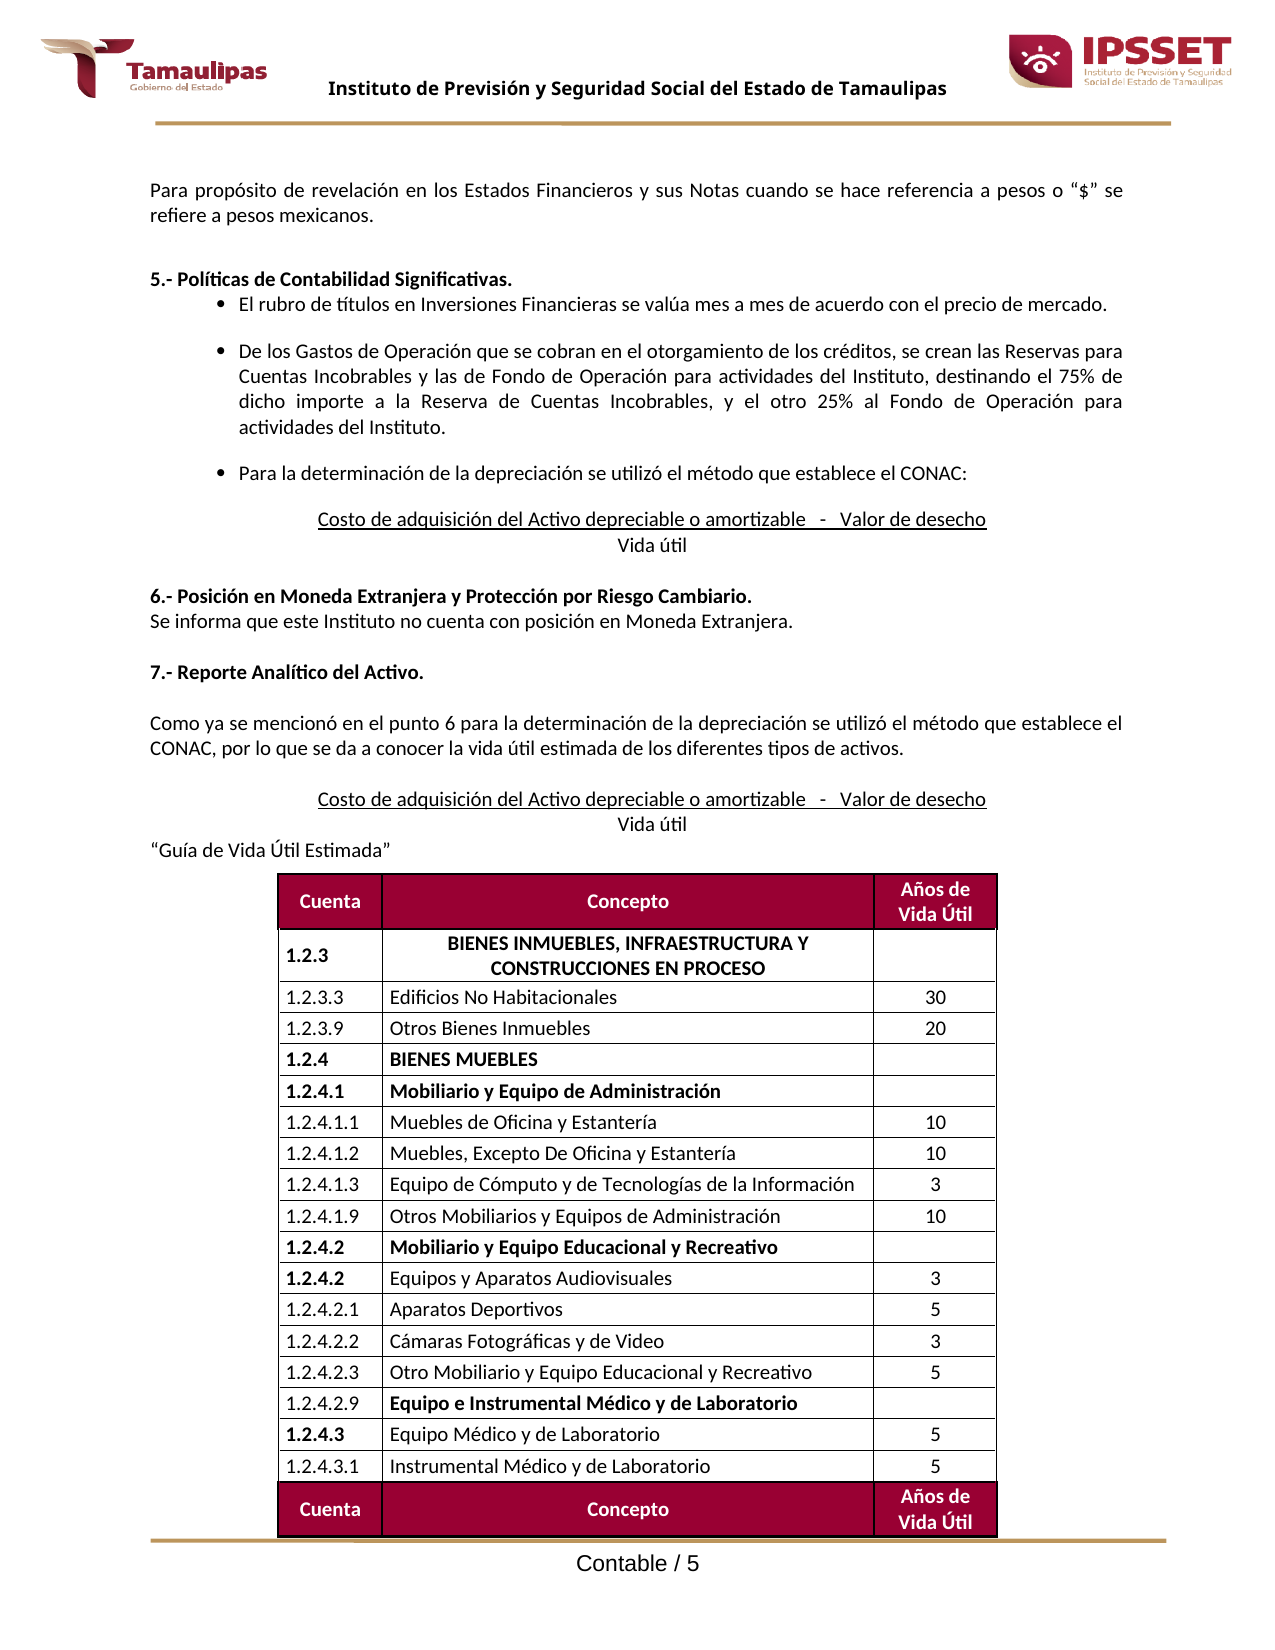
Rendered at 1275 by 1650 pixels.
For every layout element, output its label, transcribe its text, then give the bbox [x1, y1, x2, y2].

table_cell 3 [874, 1262, 996, 1293]
table_cell [874, 1043, 996, 1074]
table_cell 10 [874, 1200, 996, 1231]
table_cell Concepto [383, 1483, 873, 1535]
table_cell 5 [874, 1356, 996, 1387]
table_cell 1.2.4.2 [279, 1263, 382, 1293]
table_cell Mobiliario y Equipo Educacional y Recreativo [383, 1232, 873, 1262]
table_cell 1.2.4.2.9 [279, 1388, 382, 1418]
table_header Cuenta [279, 875, 381, 928]
table_cell 1.2.4.1.2 [279, 1138, 382, 1168]
table_cell 3 [874, 1325, 996, 1356]
table_cell 30 [874, 981, 996, 1012]
text “Guía de Vida Útil Estimada” [150, 837, 1125, 862]
table_cell Años de Vida Útil [875, 1481, 996, 1535]
table_cell 1.2.3.3 [279, 982, 382, 1012]
table_cell 1.2.4.1.3 [279, 1169, 382, 1199]
table_cell Equipo de Cómputo y de Tecnologías de la Información [383, 1169, 873, 1199]
text Como ya se mencionó en el punto 6 para la determinación de la depreciación se utilizó el método que establece el CONAC, por lo que se da a conocer la vida útil estimada de los diferentes tipos de activos. [150, 710, 1125, 761]
list Para la determinación de la depreciación se utilizó el método que establece el CONAC: [217, 460, 1125, 486]
table_cell 1.2.4.3.1 [279, 1451, 382, 1481]
table_header Concepto [383, 875, 873, 928]
table_cell Otro Mobiliario y Equipo Educacional y Recreativo [383, 1357, 873, 1387]
text 5.- Políticas de Contabilidad Significativas. [150, 266, 1125, 292]
table_cell [874, 1387, 996, 1418]
table_cell Mobiliario y Equipo de Administración [383, 1076, 873, 1106]
table_cell 1.2.4.1.9 [279, 1201, 382, 1231]
text Costo de adquisición del Activo depreciable o amortizable - Valor de desecho [150, 507, 1125, 532]
picture [1007, 33, 1233, 94]
table_cell Otros Mobiliarios y Equipos de Administración [383, 1201, 873, 1231]
table_cell 1.2.4.2.1 [279, 1294, 382, 1324]
table_cell 10 [874, 1106, 996, 1137]
table_cell 1.2.4.3 [279, 1419, 382, 1449]
table_cell Equipos y Aparatos Audiovisuales [383, 1263, 873, 1293]
table_cell 1.2.3 [279, 929, 382, 981]
text Vida útil [150, 812, 1125, 837]
picture [31, 26, 278, 106]
table_cell Aparatos Deportivos [383, 1294, 873, 1324]
text Vida útil [150, 532, 1125, 557]
table_cell [874, 1231, 996, 1262]
table_cell Equipo e Instrumental Médico y de Laboratorio [383, 1388, 873, 1418]
table_cell Instrumental Médico y de Laboratorio [383, 1451, 873, 1481]
table_cell Equipo Médico y de Laboratorio [383, 1419, 873, 1449]
table_cell BIENES MUEBLES [383, 1044, 873, 1074]
table_cell 1.2.4.2 [279, 1232, 382, 1262]
table_cell Edificios No Habitacionales [383, 982, 873, 1012]
text 7.- Reporte Analítico del Activo. [150, 659, 1125, 684]
text Para propósito de revelación en los Estados Financieros y sus Notas cuando se hace referencia a pesos o “$” se refiere a pesos mexicanos. [150, 177, 1125, 228]
list De los Gastos de Operación que se cobran en el otorgamiento de los créditos, se crean las Reservas para Cuentas Incobrables y las de Fondo de Operación para actividades del Instituto, destinando el 75% de dicho importe a la Reserva de Cuentas Incobrables, y el otro 25% al Fondo de Operación para actividades del Instituto. [217, 338, 1125, 439]
text Costo de adquisición del Activo depreciable o amortizable - Valor de desecho [150, 786, 1125, 812]
table_cell 10 [874, 1137, 996, 1168]
table_cell 5 [874, 1418, 996, 1449]
table_cell 1.2.3.9 [279, 1013, 382, 1043]
table_cell 5 [874, 1450, 996, 1481]
table_cell Cámaras Fotográficas y de Video [383, 1326, 873, 1356]
table_cell BIENES INMUEBLES, INFRAESTRUCTURA Y CONSTRUCCIONES EN PROCESO [383, 930, 873, 981]
table_cell 3 [874, 1168, 996, 1199]
table_cell 1.2.4.2.3 [279, 1357, 382, 1387]
table_cell 1.2.4 [279, 1044, 382, 1074]
table_cell Cuenta [279, 1482, 381, 1535]
table_cell 1.2.4.2.2 [279, 1326, 382, 1356]
table_cell 1.2.4.1 [279, 1076, 382, 1106]
table_cell [874, 1075, 996, 1106]
text 6.- Posición en Moneda Extranjera y Protección por Riesgo Cambiario. [150, 583, 1125, 608]
table_header Años de Vida Útil [875, 875, 996, 928]
list El rubro de títulos en Inversiones Financieras se valúa mes a mes de acuerdo con el precio de mercado. [217, 292, 1125, 317]
table_cell Otros Bienes Inmuebles [383, 1013, 873, 1043]
table_cell 1.2.4.1.1 [279, 1107, 382, 1137]
table_cell 5 [874, 1293, 996, 1324]
text Se informa que este Instituto no cuenta con posición en Moneda Extranjera. [150, 608, 1125, 634]
table_cell Muebles, Excepto De Oficina y Estantería [383, 1138, 873, 1168]
table_cell 20 [874, 1012, 996, 1043]
table_cell [874, 928, 996, 981]
table_cell Muebles de Oficina y Estantería [383, 1107, 873, 1137]
